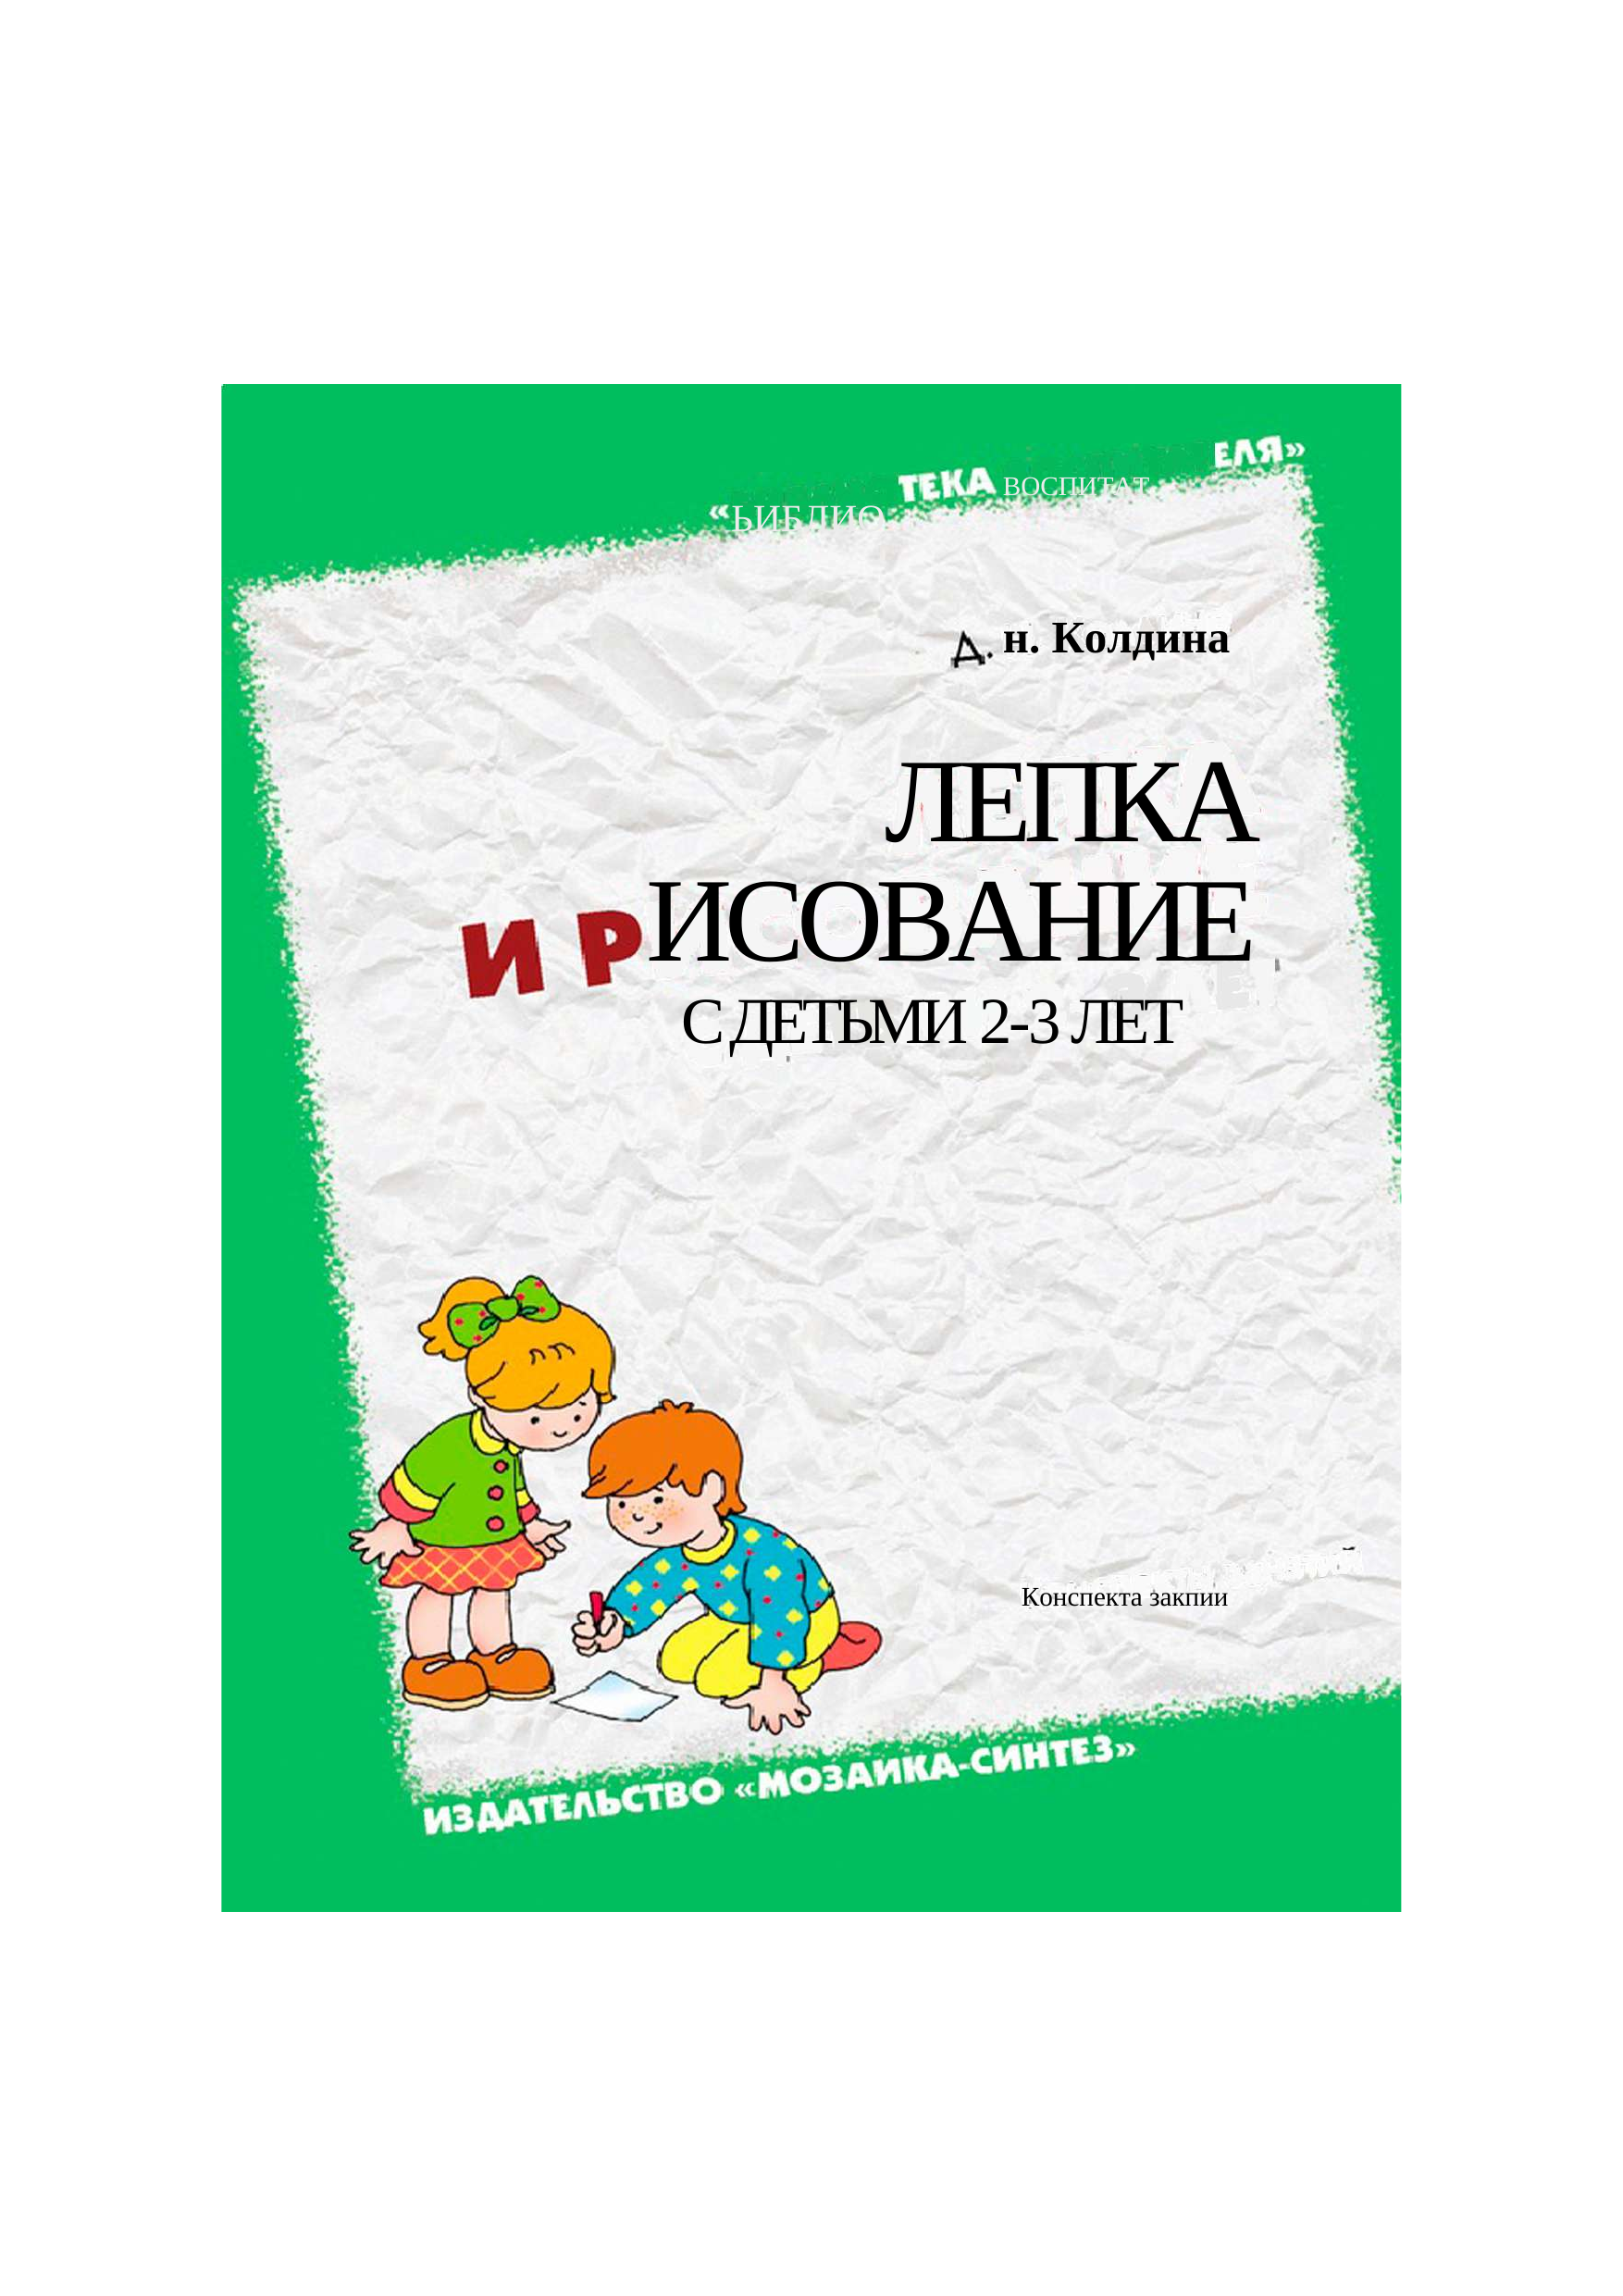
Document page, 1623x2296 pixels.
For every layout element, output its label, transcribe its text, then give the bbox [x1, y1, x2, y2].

text ЛЕПКА [886, 746, 1381, 865]
text ВОСПИТАТ [1003, 474, 1381, 501]
picture [221, 384, 1402, 1912]
text С ДЕТЬМИ 2-3 ЛЕТ [681, 991, 1381, 1057]
text н. Колдина [1003, 616, 1381, 662]
text ИСОВАНИЕ [646, 865, 1381, 985]
text ЬИБЛИО [731, 501, 1381, 540]
text Конспекта закпии [1022, 1584, 1228, 1611]
